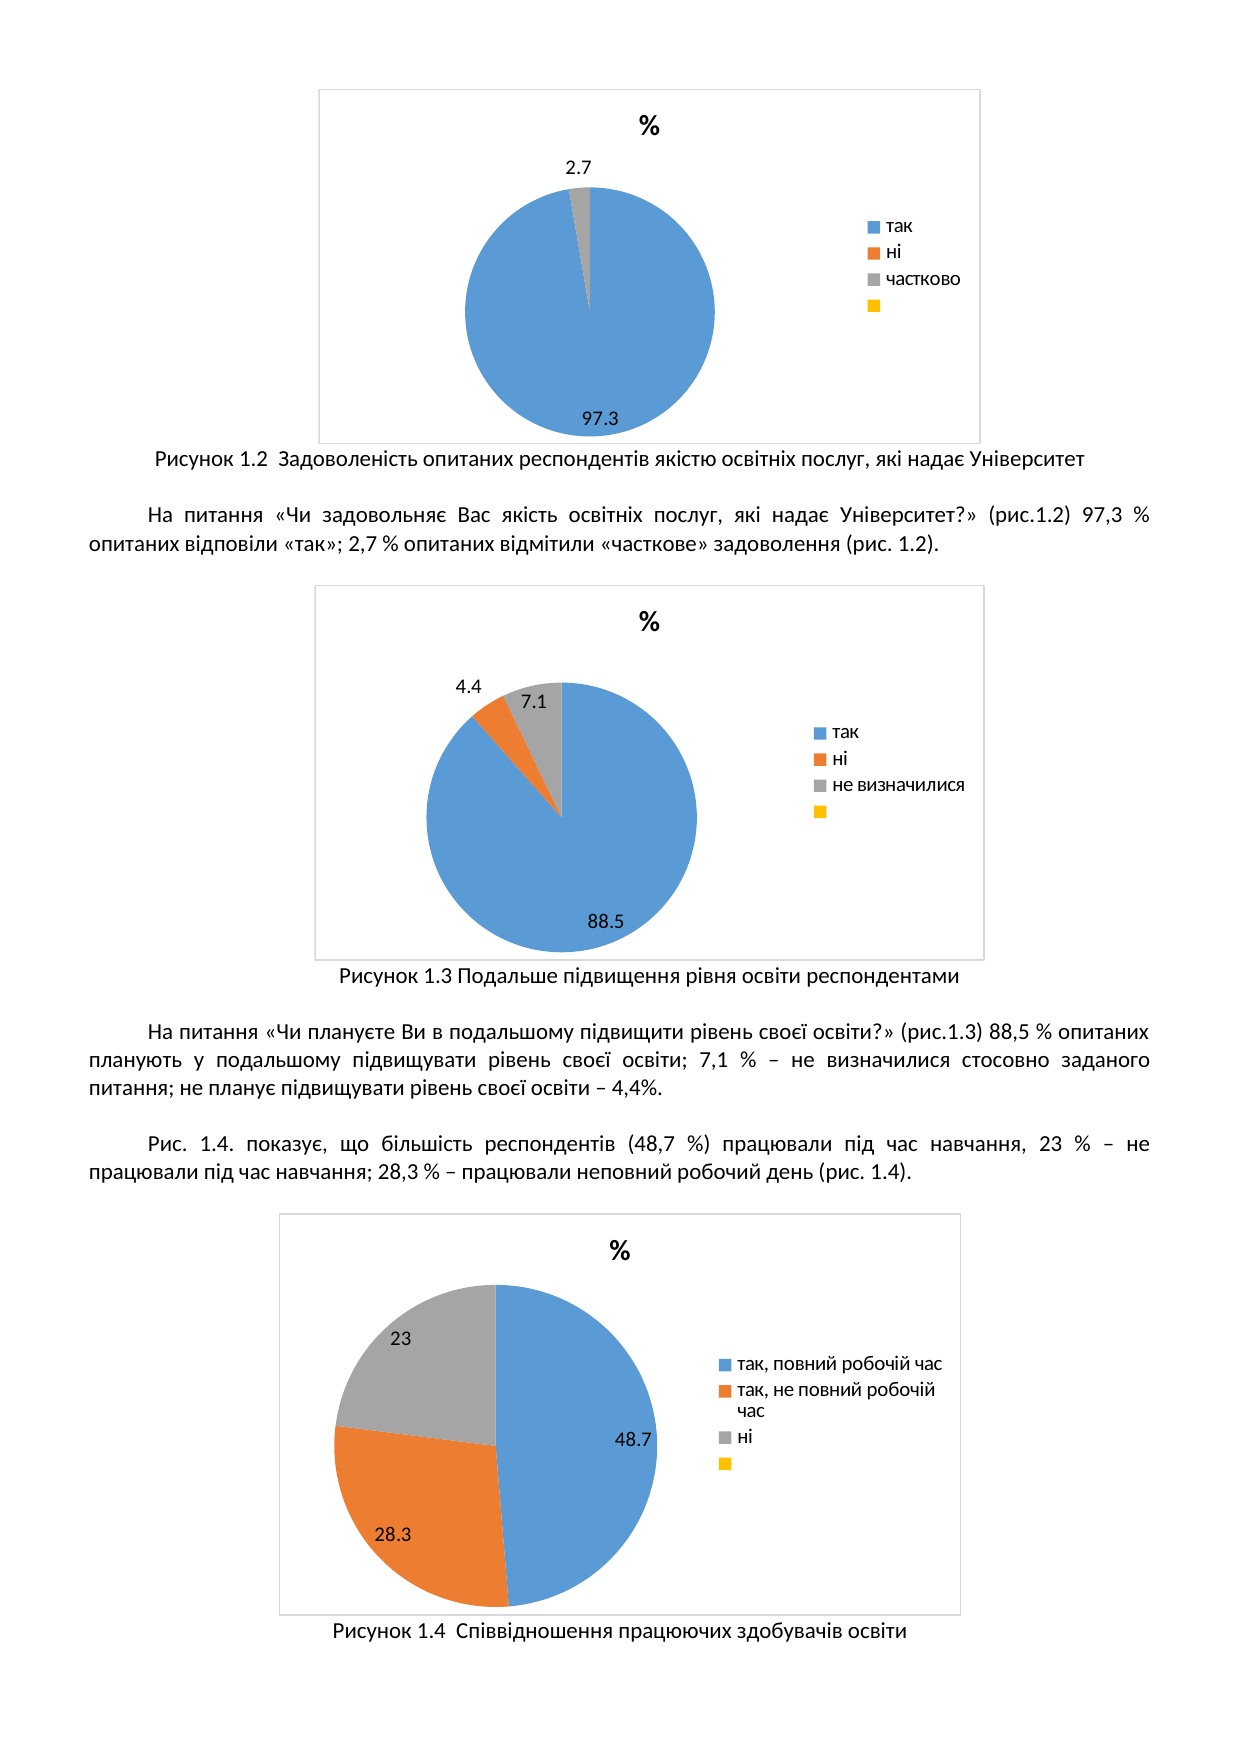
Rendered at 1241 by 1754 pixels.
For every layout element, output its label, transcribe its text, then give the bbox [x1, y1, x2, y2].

text Рис. 1.4. показує, що більшість респондентів (48,7 %) працювали під час навчання, 23 % – не працювали під час навчання; 28,3 % – працювали неповний робочий день (рис. 1.4). [89, 1129, 1152, 1185]
text Рисунок 1.3 Подальше підвищення рівня освіти респондентами [89, 961, 1152, 989]
text На питання «Чи задовольняє Вас якість освітніх послуг, які надає Університет?» (рис.1.2) 97,3 % опитаних відповіли «так»; 2,7 % опитаних відмітили «часткове» задоволення (рис. 1.2). [89, 501, 1152, 557]
text Рисунок 1.4 Співвідношення працюючих здобувачів освіти [89, 1616, 1152, 1644]
text На питання «Чи плануєте Ви в подальшому підвищити рівень своєї освіти?» (рис.1.3) 88,5 % опитаних планують у подальшому підвищувати рівень своєї освіти; 7,1 % – не визначилися стосовно заданого питання; не планує підвищувати рівень своєї освіти – 4,4%. [89, 1017, 1152, 1101]
text Рисунок 1.2 Задоволеність опитаних респондентів якістю освітніх послуг, які надає Університет [89, 444, 1152, 473]
